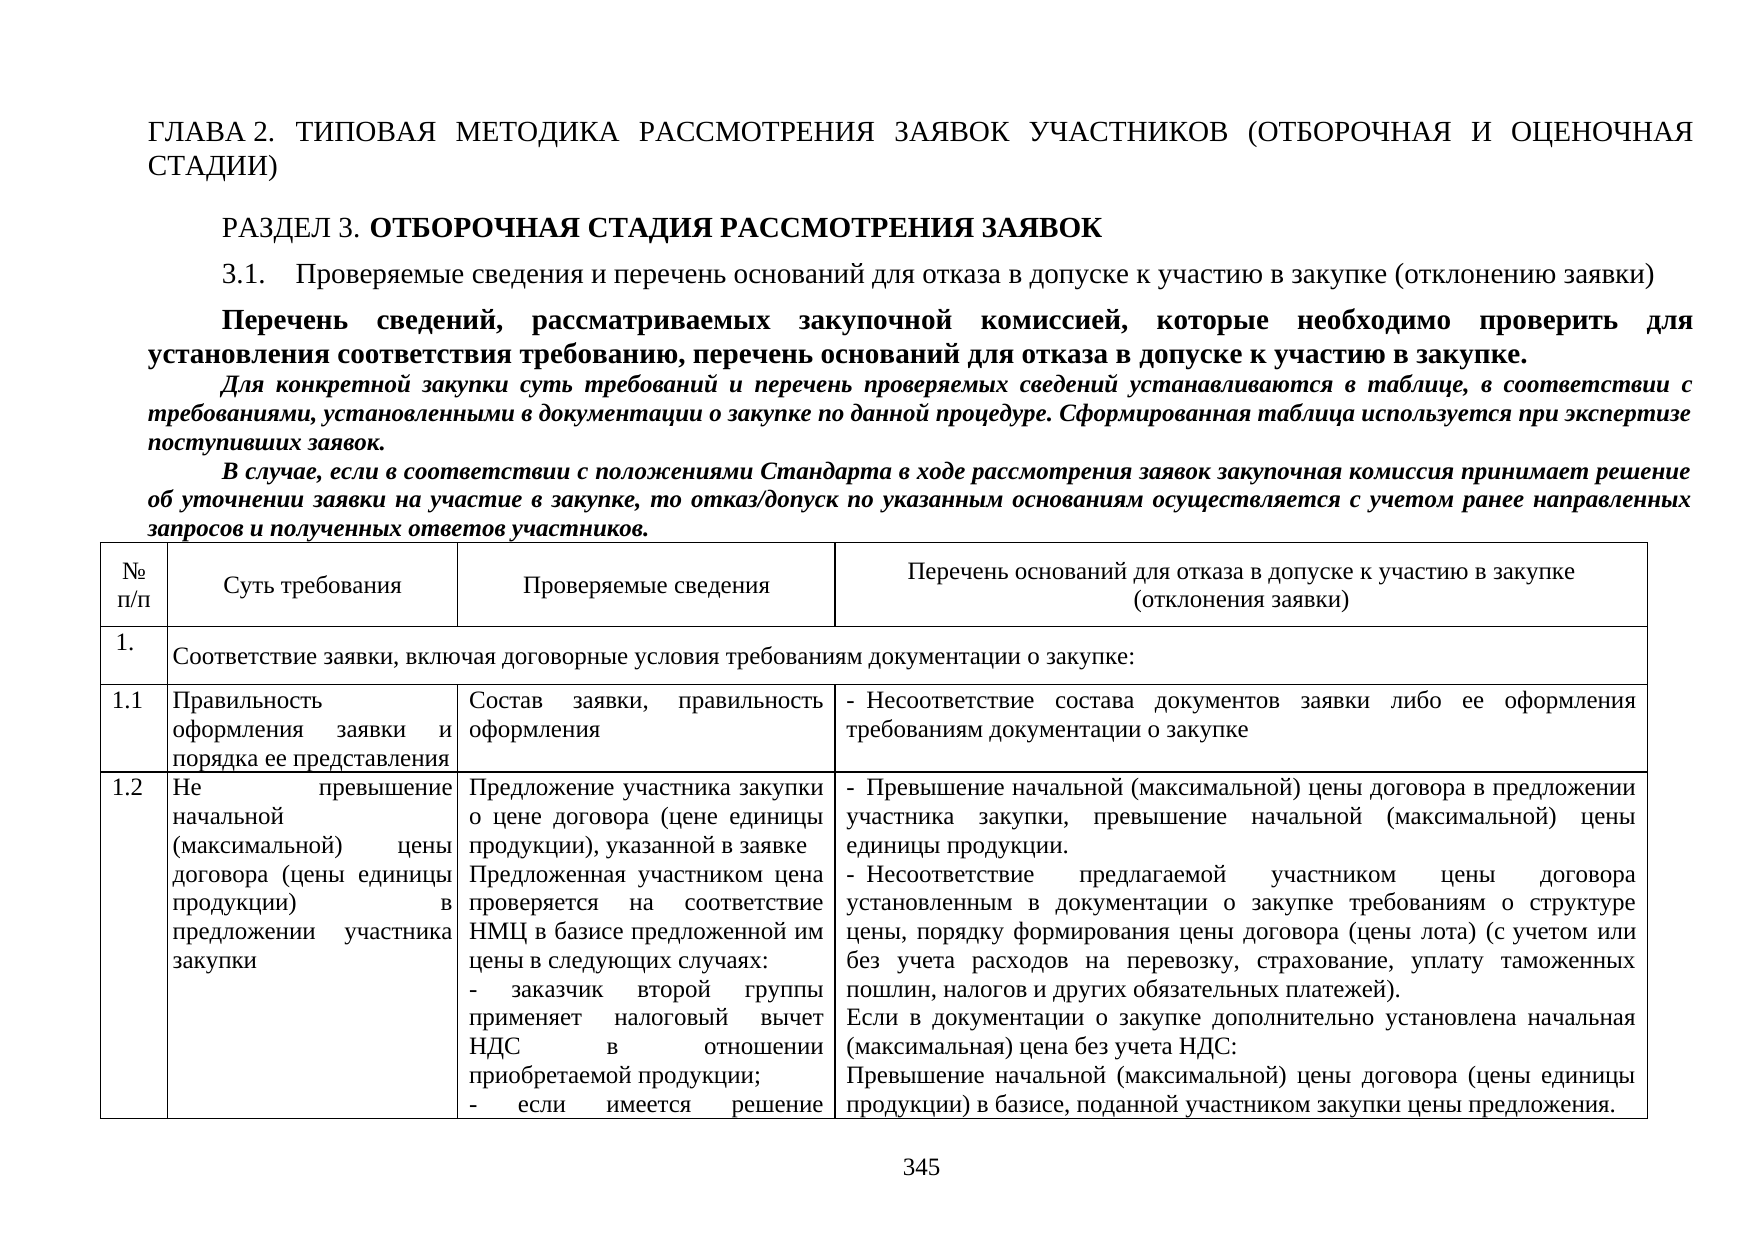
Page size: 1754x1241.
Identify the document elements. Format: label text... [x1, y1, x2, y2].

title В случае, если в соответствии с положениями Стандарта в ходе рассмотрения заявок закупочная комиссия принимает решение об уточнении заявки на участие в закупке, то отказ/допуск по указанным основаниям осуществляется с учетом ранее направленных запросов и полученных ответов участников. [148, 456, 1695, 542]
title Проверяемые сведения и перечень оснований для отказа в допуске к участию в закупке (отклонению заявки) [148, 256, 1695, 290]
table_header Суть требования [168, 543, 457, 626]
table_header № п/п [101, 543, 167, 626]
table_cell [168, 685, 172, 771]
table_cell [101, 773, 167, 1117]
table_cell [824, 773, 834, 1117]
table_cell Соответствие заявки, включая договорные условия требованиям документации о закупке: [168, 627, 1647, 684]
subtitle ТИПОВАЯ МЕТОДИКА РАССМОТРЕНИЯ ЗАЯВОК УЧАСТНИКОВ (ОТБОРОЧНАЯ И ОЦЕНОЧНАЯ СТАДИИ) [148, 114, 1695, 182]
table_header Перечень оснований для отказа в допуске к участию в закупке (отклонения заявки) [836, 543, 1647, 626]
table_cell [168, 773, 457, 1117]
subtitle ОТБОРОЧНАЯ СТАДИЯ РАССМОТРЕНИЯ ЗАЯВОК [148, 210, 1695, 244]
table_cell Несоответствие состава документов заявки либо ее оформления требованиям документации о закупке [836, 685, 1647, 771]
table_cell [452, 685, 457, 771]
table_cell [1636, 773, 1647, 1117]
table_cell Состав заявки, правильность оформления [458, 685, 834, 771]
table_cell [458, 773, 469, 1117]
table_cell [101, 685, 167, 771]
title Для конкретной закупки суть требований и перечень проверяемых сведений устанавливаются в таблице, в соответствии с требованиями, установленными в документации о закупке по данной процедуре. Сформированная таблица используется при экспертизе поступивших заявок. [148, 369, 1695, 456]
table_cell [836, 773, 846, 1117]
title Перечень сведений, рассматриваемых закупочной комиссией, которые необходимо проверить для установления соответствия требованию, перечень оснований для отказа в допуске к участию в закупке. [148, 302, 1695, 369]
table_header Проверяемые сведения [458, 543, 834, 626]
table_cell [101, 627, 167, 684]
